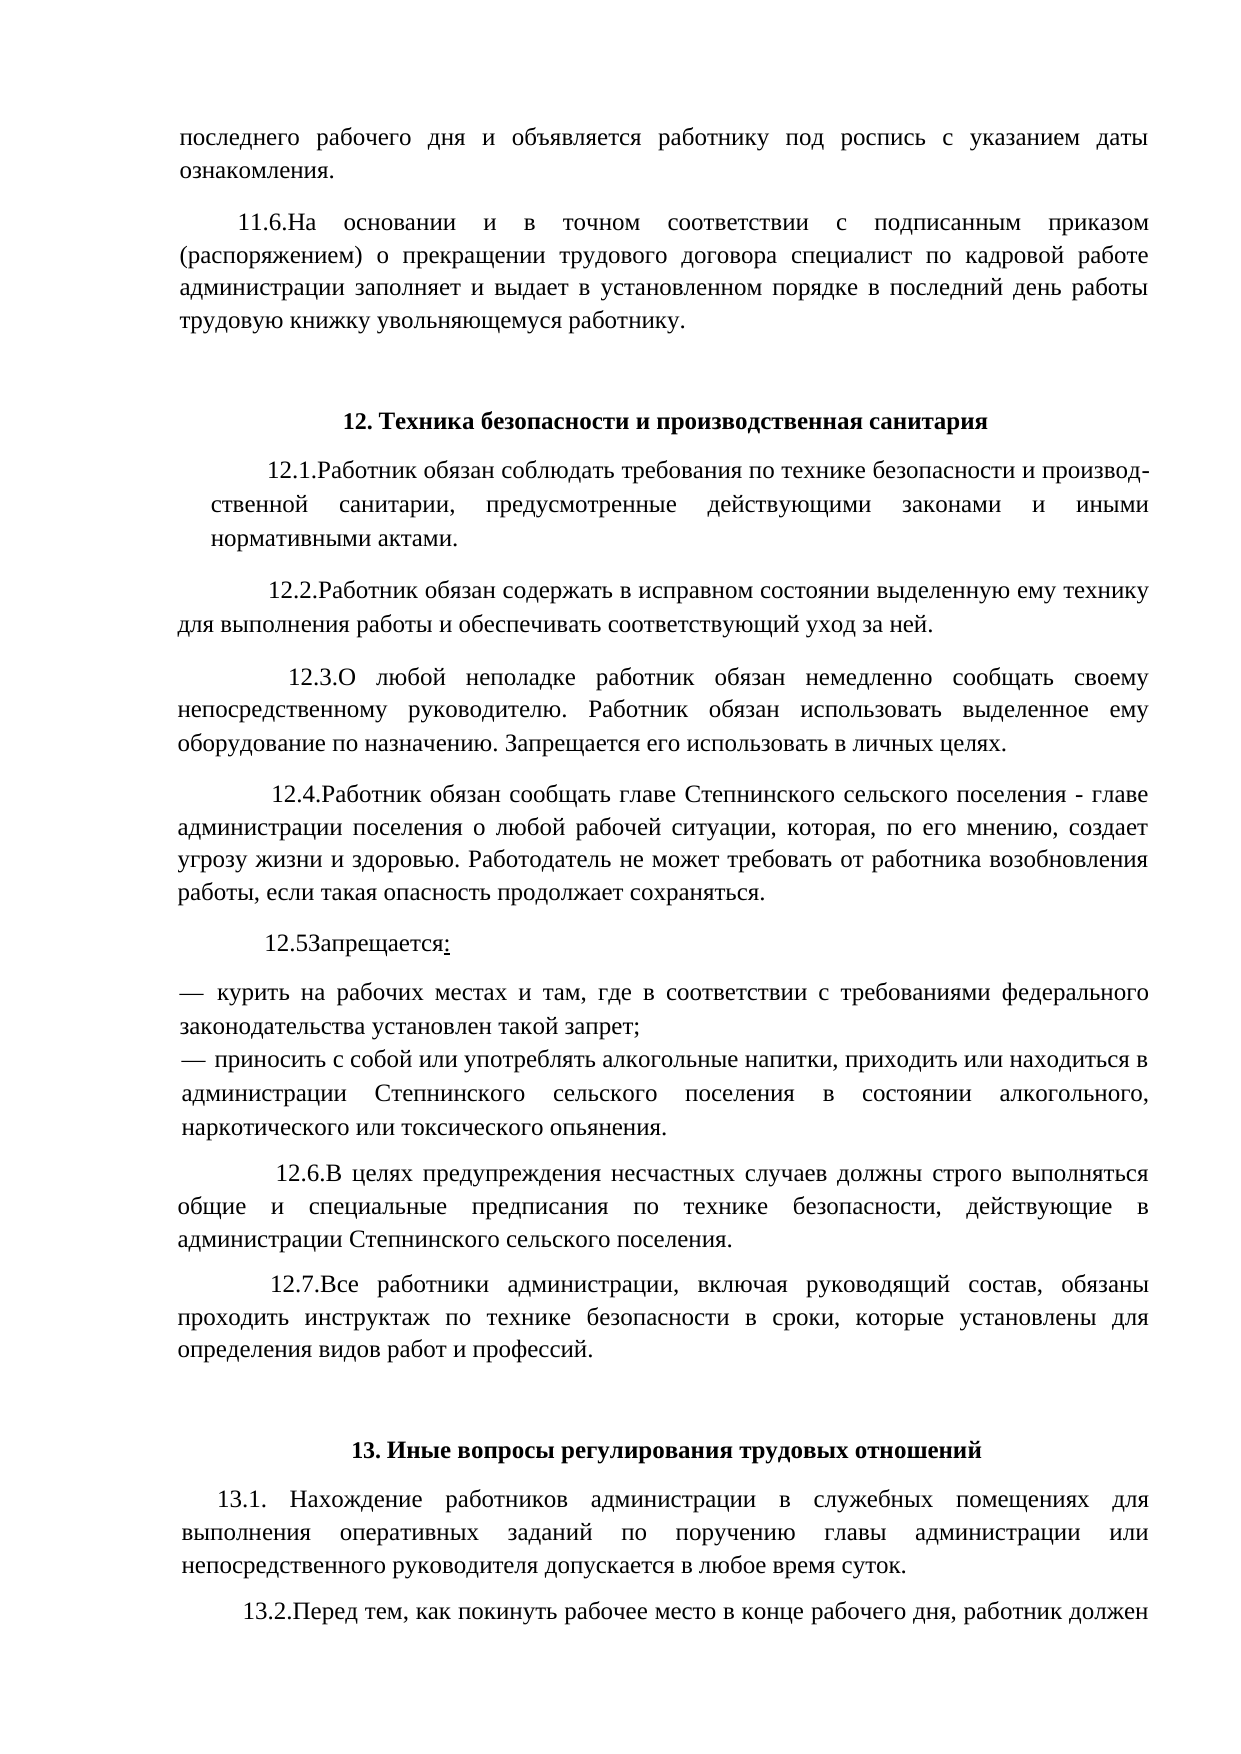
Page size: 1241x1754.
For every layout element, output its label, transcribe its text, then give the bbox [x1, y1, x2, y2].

text 12.2.Работник обязан содержать в исправном состоянии выделенную ему технику для выполнения работы и обеспечивать соответствующий уход за ней. [177, 571, 1149, 639]
text 13.1. Нахождение работников администрации в служебных помещениях для выполнения оперативных заданий по поручению главы администрации или непосредственного руководителя допускается в любое время суток. [181, 1481, 1149, 1580]
list курить на рабочих местах и там, где в соответствии с требованиями федерального законодательства установлен такой запрет; [179, 974, 1149, 1041]
list приносить с собой или употреблять алкогольные напитки, приходить или находиться в администрации Степнинского сельского поселения в состоянии алкогольного, наркотического или токсического опьянения. [181, 1041, 1149, 1142]
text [179, 118, 1149, 185]
list Техника безопасности и производственная санитария [179, 410, 1152, 434]
text 12.7.Все работники администрации, включая руководящий состав, обязаны проходить инструктаж по технике безопасности в сроки, которые установлены для определения видов работ и профессий. [177, 1267, 1149, 1364]
text 12.4.Работник обязан сообщать главе Степнинского сельского поселения - главе администрации поселения о любой рабочей ситуации, которая, по его мнению, создает угрозу жизни и здоровью. Работодатель не может требовать от работника возобновления работы, если такая опасность продолжает сохраняться. [177, 777, 1149, 907]
list Иные вопросы регулирования трудовых отношений [181, 1440, 1152, 1464]
text 11.6.На основании и в точном соответствии с подписанным приказом (распоряжением) о прекращении трудового договора специалист по кадровой работе администрации заполняет и выдает в установленном порядке в последний день работы трудовую книжку увольняющемуся работнику. [179, 205, 1149, 335]
text 12.3.О любой неполадке работник обязан немедленно сообщать своему непосредственному руководителю. Работник обязан использовать выделенное ему оборудование по назначению. Запрещается его использовать в личных целях. [177, 658, 1149, 758]
text 12.5Запрещается: [177, 932, 1152, 956]
text 12.1.Работник обязан соблюдать требования по технике безопасности и производственной санитарии, предусмотренные действующими законами и иными нормативными актами. [211, 452, 1149, 553]
text 12.6.В целях предупреждения несчастных случаев должны строго выполняться общие и специальные предписания по технике безопасности, действующие в администрации Степнинского сельского поселения. [177, 1155, 1149, 1254]
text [181, 1592, 1149, 1626]
